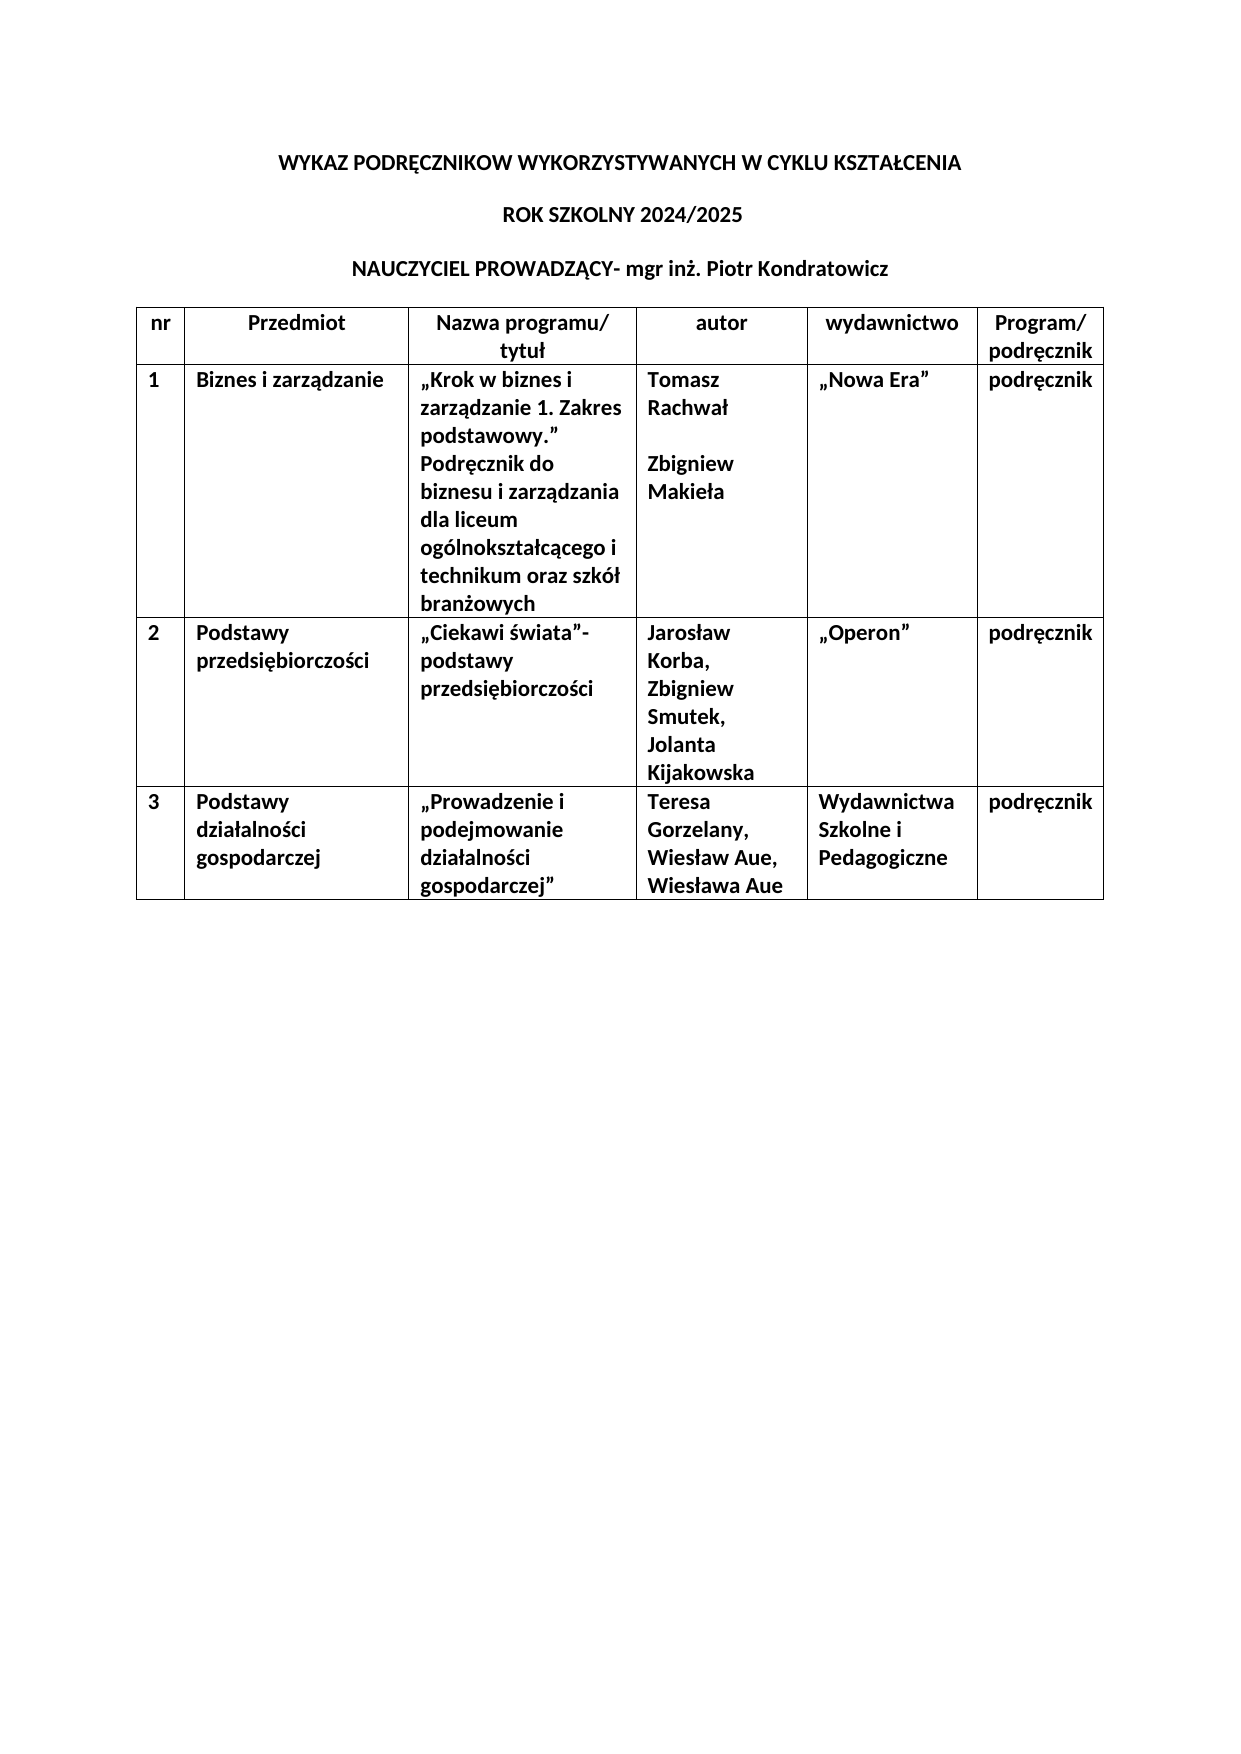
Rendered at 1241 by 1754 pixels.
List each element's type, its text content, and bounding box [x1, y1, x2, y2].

table_cell 3 [137, 787, 184, 899]
table_cell „Nowa Era” [808, 365, 977, 617]
table_cell Tomasz Rachwał Zbigniew Makieła [637, 365, 807, 617]
table_cell Podstawy przedsiębiorczości [185, 618, 408, 786]
table_cell „Ciekawi świata”- podstawy przedsiębiorczości [409, 618, 636, 786]
table_header Nazwa programu/ tytuł [409, 308, 636, 364]
text ROK SZKOLNY 2024/2025 [148, 201, 1093, 229]
table_cell Biznes i zarządzanie [185, 365, 408, 617]
table_header Program/ podręcznik [978, 308, 1103, 364]
table_cell podręcznik [978, 618, 1103, 786]
text WYKAZ PODRĘCZNIKOW WYKORZYSTYWANYCH W CYKLU KSZTAŁCENIA [148, 148, 1093, 176]
text NAUCZYCIEL PROWADZĄCY- mgr inż. Piotr Kondratowicz [148, 254, 1093, 282]
table_cell 2 [137, 618, 184, 786]
table_header nr [137, 308, 184, 364]
table_cell Podstawy działalności gospodarczej [185, 787, 408, 899]
table_cell Wydawnictwa Szkolne i Pedagogiczne [808, 787, 977, 899]
table_cell „Operon” [808, 618, 977, 786]
table_cell 1 [137, 365, 184, 617]
table_header autor [637, 308, 807, 364]
table_cell Teresa Gorzelany, Wiesław Aue, Wiesława Aue [637, 787, 807, 899]
table_header wydawnictwo [808, 308, 977, 364]
table_cell „Prowadzenie i podejmowanie działalności gospodarczej” [409, 787, 636, 899]
table_cell „Krok w biznes i zarządzanie 1. Zakres podstawowy.” Podręcznik do biznesu i zarządzania dla liceum ogólnokształcącego i technikum oraz szkół branżowych [409, 365, 636, 617]
table_cell podręcznik [978, 365, 1103, 617]
table_header Przedmiot [185, 308, 408, 364]
table_cell Jarosław Korba, Zbigniew Smutek, Jolanta Kijakowska [637, 618, 807, 786]
table_cell podręcznik [978, 787, 1103, 899]
